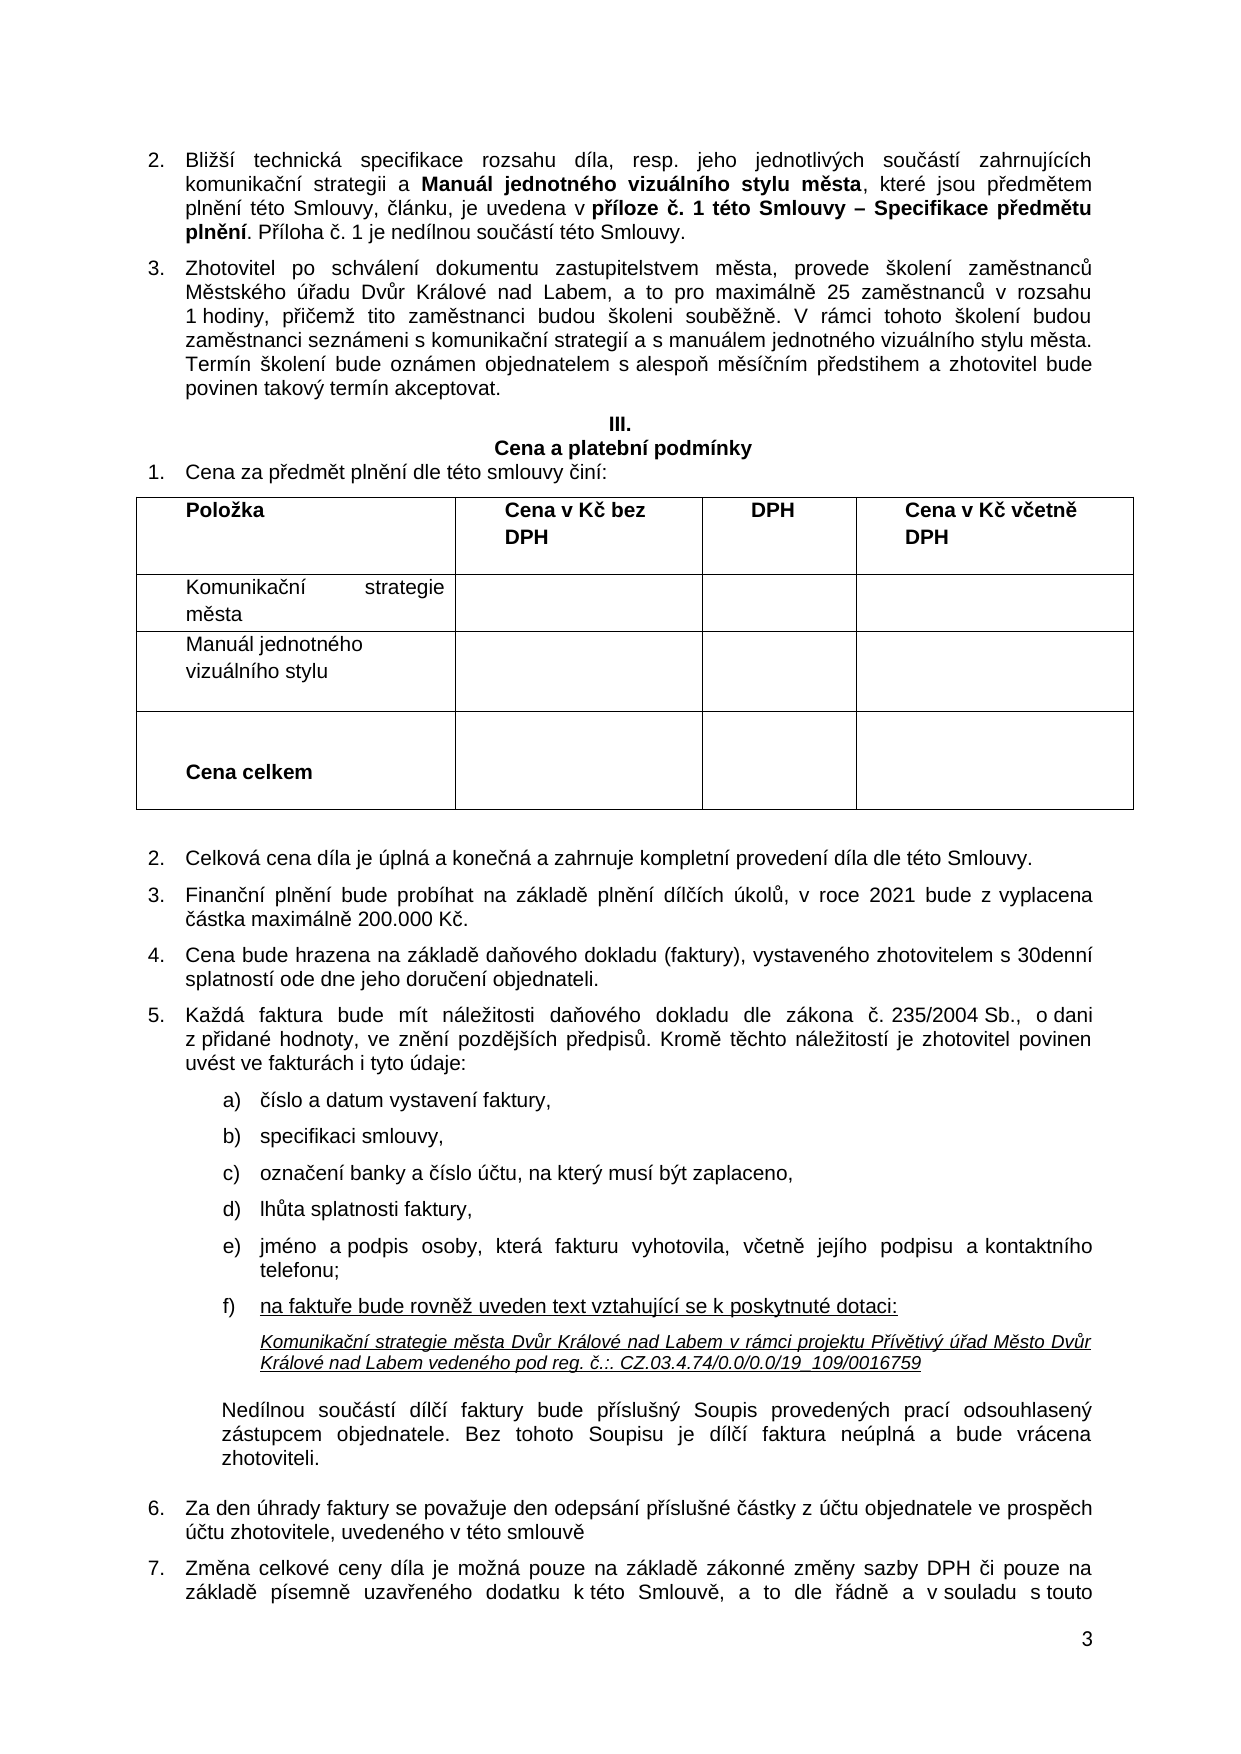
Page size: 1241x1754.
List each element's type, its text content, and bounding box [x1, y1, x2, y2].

table_header Položka [137, 498, 455, 574]
text Cena a platební podmínky [148, 436, 1093, 460]
table_cell [703, 575, 856, 631]
table_cell [456, 712, 702, 760]
list Cena za předmět plnění dle této smlouvy činí: [148, 460, 1093, 484]
table_cell Komunikační strategie města [137, 575, 455, 631]
table_cell [857, 575, 1133, 631]
list číslo a datum vystavení faktury, [223, 1088, 1093, 1112]
table_cell [703, 632, 856, 711]
list Celková cena díla je úplná a konečná a zahrnuje kompletní provedení díla dle této Smlouvy. [148, 846, 1093, 870]
list Cena bude hrazena na základě daňového dokladu (faktury), vystaveného zhotovitelem s 30denní splatností ode dne jeho doručení objednateli. [148, 943, 1093, 991]
table_cell [137, 712, 455, 760]
list Za den úhrady faktury se považuje den odepsání příslušné částky z účtu objednatele ve prospěch účtu zhotovitele, uvedeného v této smlouvě [148, 1496, 1093, 1544]
table_header Cena v Kč bez DPH [456, 498, 702, 574]
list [148, 1556, 1093, 1604]
list na faktuře bude rovněž uveden text vztahující se k poskytnuté dotaci: [223, 1294, 1093, 1318]
table_cell [456, 632, 702, 711]
table_cell [857, 712, 1133, 760]
list lhůta splatnosti faktury, [223, 1197, 1093, 1221]
list specifikaci smlouvy, [223, 1124, 1093, 1148]
list Nedílnou součástí dílčí faktury bude příslušný Soupis provedených prací odsouhlasený zástupcem objednatele. Bez tohoto Soupisu je dílčí faktura neúplná a bude vrácena zhotoviteli. [221, 1397, 1093, 1469]
table_cell [703, 760, 856, 808]
table_cell [857, 760, 1133, 808]
list jméno a podpis osoby, která fakturu vyhotovila, včetně jejího podpisu a kontaktního telefonu; [223, 1233, 1093, 1281]
table_cell [857, 632, 1133, 711]
table_cell [703, 712, 856, 760]
list Každá faktura bude mít náležitosti daňového dokladu dle zákona č. 235/2004 Sb., o dani z přidané hodnoty, ve znění pozdějších předpisů. Kromě těchto náležitostí je zhotovitel povinen uvést ve fakturách i tyto údaje: [148, 1003, 1093, 1075]
table_cell [456, 760, 702, 808]
list označení banky a číslo účtu, na který musí být zaplaceno, [223, 1161, 1093, 1184]
list Bližší technická specifikace rozsahu díla, resp. jeho jednotlivých součástí zahrnujících komunikační strategii a Manuál jednotného vizuálního stylu města, které jsou předmětem plnění této Smlouvy, článku, je uvedena v příloze č. 1 této Smlouvy – Specifikace předmětu plnění. Příloha č. 1 je nedílnou součástí této Smlouvy. [148, 148, 1093, 243]
list Komunikační strategie města Dvůr Králové nad Labem v rámci projektu Přívětivý úřad Město Dvůr Králové nad Labem vedeného pod reg. č.:. CZ.03.4.74/0.0/0.0/19_109/0016759 [260, 1330, 1093, 1373]
table_header Cena v Kč včetně DPH [857, 498, 1133, 574]
list Finanční plnění bude probíhat na základě plnění dílčích úkolů, v roce 2021 bude z vyplacena částka maximálně 200.000 Kč. [148, 882, 1093, 930]
table_cell Cena celkem [137, 760, 455, 808]
list Zhotovitel po schválení dokumentu zastupitelstvem města, provede školení zaměstnanců Městského úřadu Dvůr Králové nad Labem, a to pro maximálně 25 zaměstnanců v rozsahu 1 hodiny, přičemž tito zaměstnanci budou školeni souběžně. V rámci tohoto školení budou zaměstnanci seznámeni s komunikační strategií a s manuálem jednotného vizuálního stylu města. Termín školení bude oznámen objednatelem s alespoň měsíčním předstihem a zhotovitel bude povinen takový termín akceptovat. [148, 256, 1093, 400]
table_header DPH [703, 498, 856, 574]
table_cell [456, 575, 702, 631]
table_cell Manuál jednotného vizuálního stylu [137, 632, 455, 711]
text III. [148, 412, 1093, 436]
